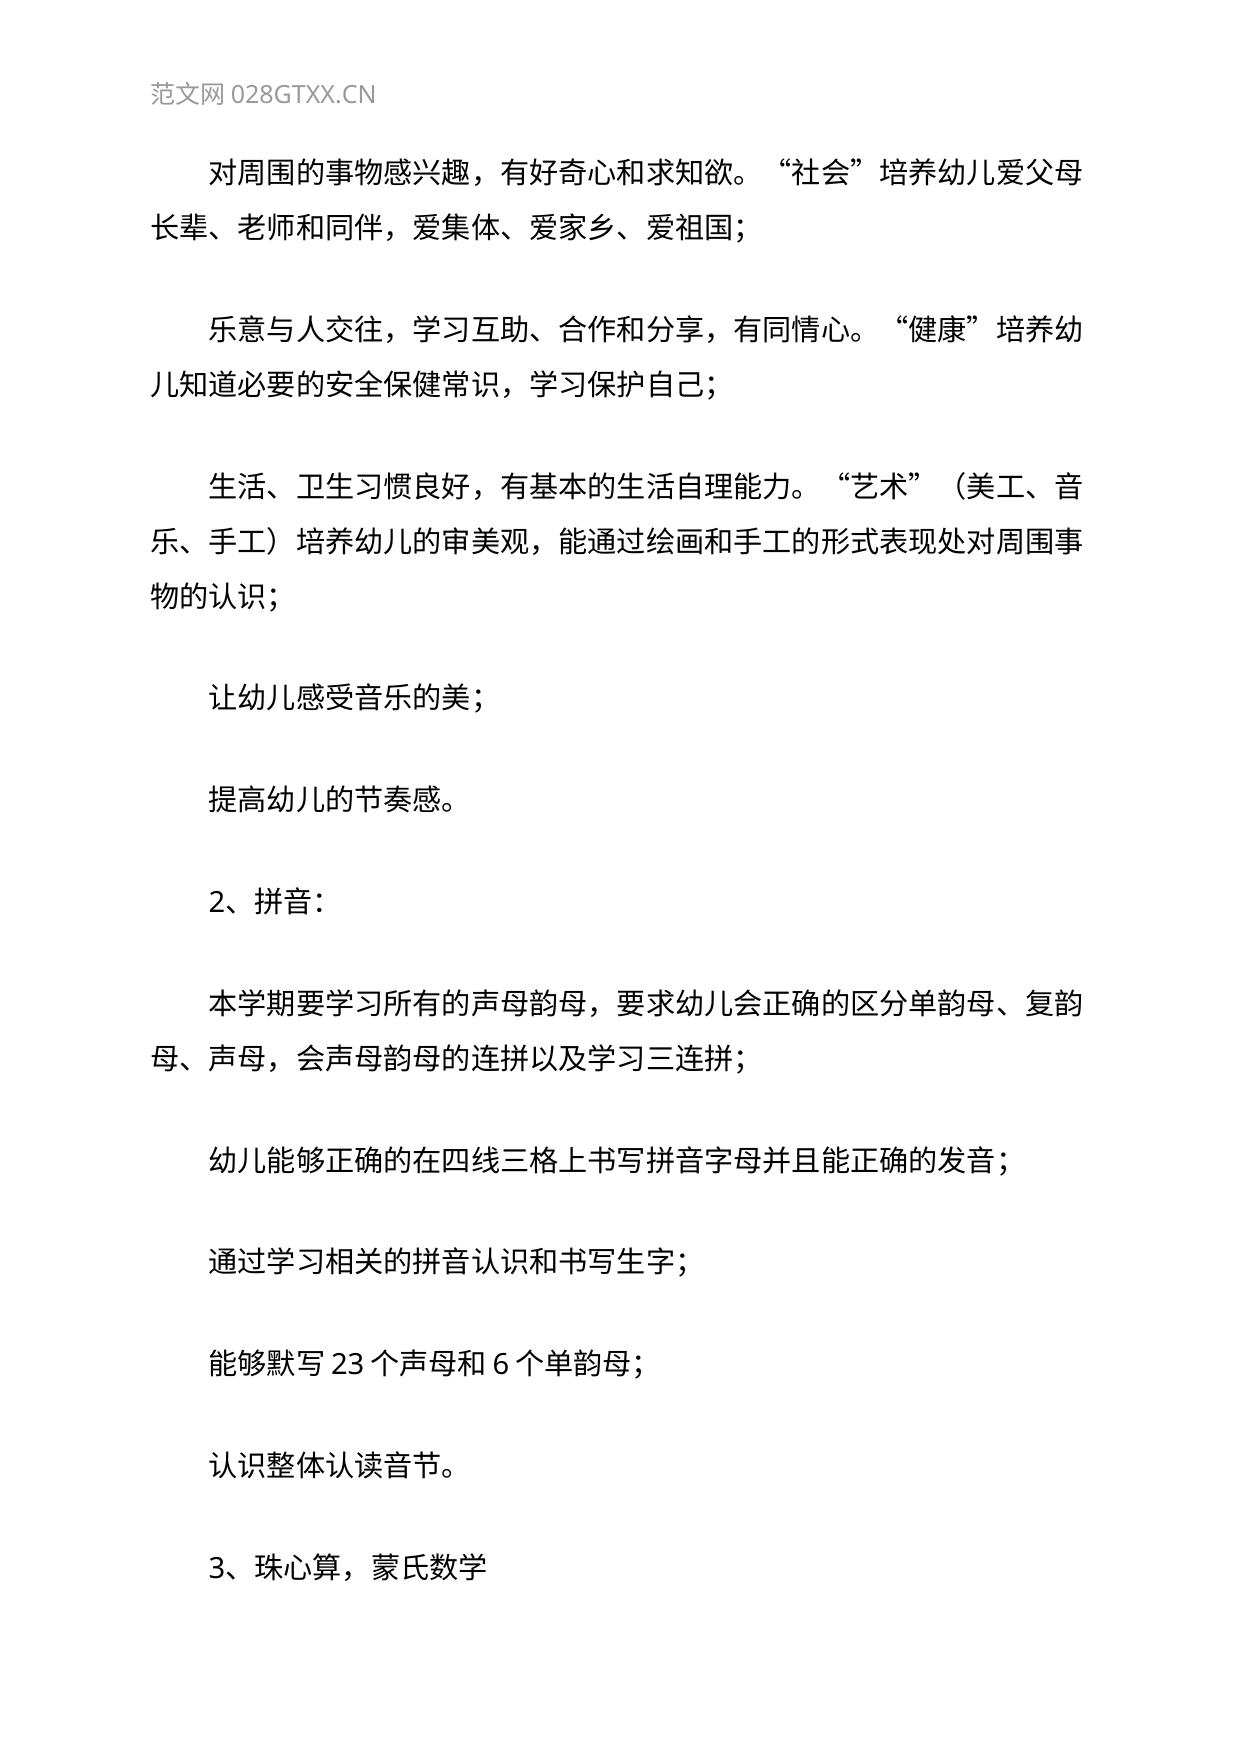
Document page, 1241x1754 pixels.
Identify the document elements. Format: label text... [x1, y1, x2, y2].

text 能够默写23个声母和6个单韵母； [150, 1341, 1090, 1383]
text 生活、卫生习惯良好，有基本的生活自理能力。“艺术”（美工、音乐、手工）培养幼儿的审美观，能通过绘画和手工的形式表现处对周围事物的认识； [150, 463, 1090, 615]
text 乐意与人交往，学习互助、合作和分享，有同情心。“健康”培养幼儿知道必要的安全保健常识，学习保护自己； [150, 307, 1090, 404]
text 2、拼音： [150, 878, 1090, 921]
text 认识整体认读音节。 [150, 1443, 1090, 1485]
text 提高幼儿的节奏感。 [150, 777, 1090, 819]
text 幼儿能够正确的在四线三格上书写拼音字母并且能正确的发音； [150, 1137, 1090, 1179]
text 3、珠心算，蒙氏数学 [150, 1544, 1090, 1587]
text 对周围的事物感兴趣，有好奇心和求知欲。“社会”培养幼儿爱父母长辈、老师和同伴，爱集体、爱家乡、爱祖国； [150, 150, 1090, 247]
text 本学期要学习所有的声母韵母，要求幼儿会正确的区分单韵母、复韵母、声母，会声母韵母的连拼以及学习三连拼； [150, 980, 1090, 1078]
text 让幼儿感受音乐的美； [150, 675, 1090, 717]
text 通过学习相关的拼音认识和书写生字； [150, 1239, 1090, 1281]
